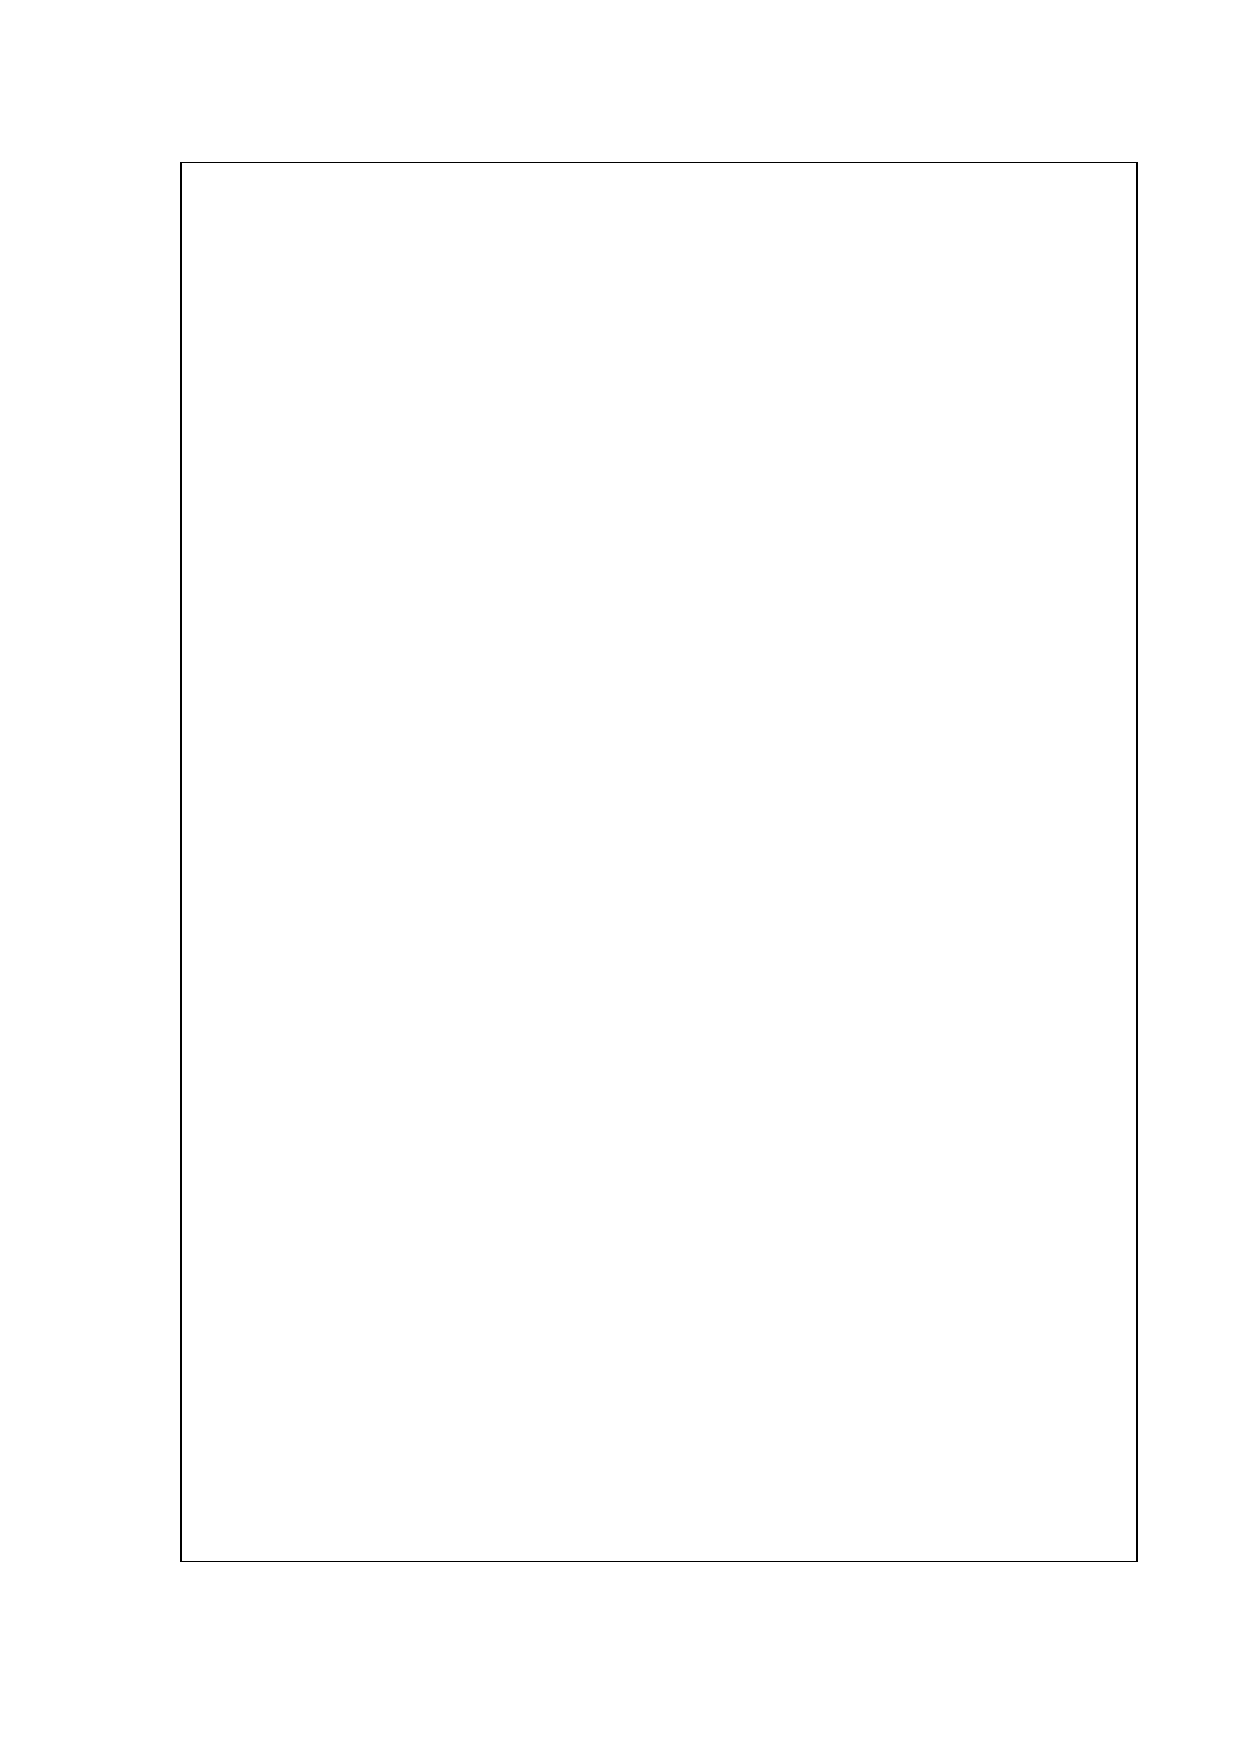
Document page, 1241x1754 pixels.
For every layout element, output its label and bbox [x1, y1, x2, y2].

table_header [182, 163, 1136, 1561]
